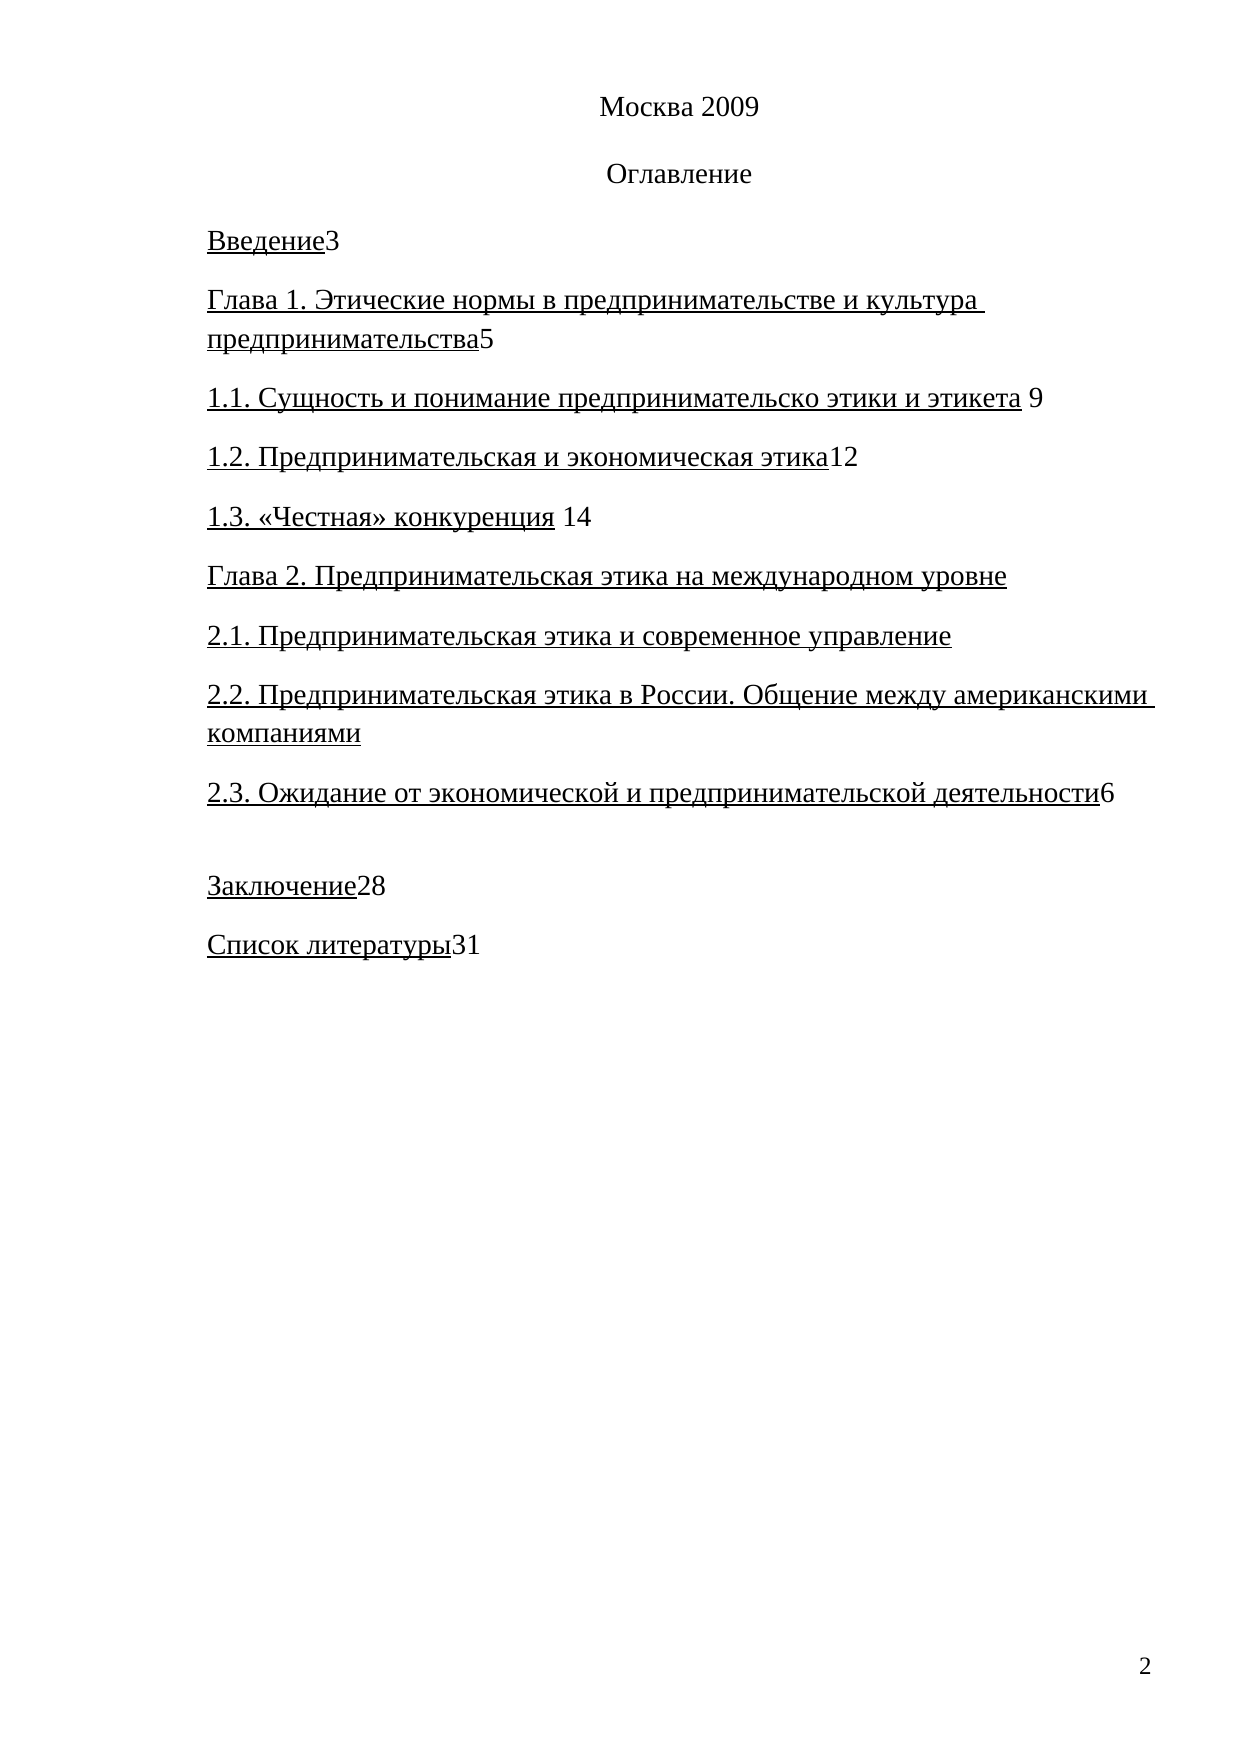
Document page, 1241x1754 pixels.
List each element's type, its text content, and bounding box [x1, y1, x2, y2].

text Список литературы 31 [207, 927, 1152, 961]
text Москва 2009 [207, 89, 1152, 122]
text Заключение 28 [207, 868, 1152, 901]
text Глава 2. Предпринимательская этика на международном уровне 17 [207, 558, 1152, 592]
text 1.2. Предпринимательская и экономическая этика 12 [207, 439, 1163, 473]
text 2.2. Предпринимательская этика в России. Общение между американскими компаниями 22 [207, 677, 1163, 749]
text Введение 3 [207, 223, 1152, 256]
text 2.1. Предпринимательская этика и современное управление 18 [207, 618, 1163, 651]
text 2.3. Ожидание от экономической и предпринимательской деятельности 26 [207, 775, 1163, 808]
text 1.1. Сущность и понимание предпринимательско этики и этикета 9 [207, 380, 1163, 414]
text 1.3. «Честная» конкуренция 14 [207, 499, 1163, 532]
text Глава 1. Этические нормы в предпринимательстве и культура предпринимательства 5 [207, 282, 1152, 354]
text Оглавление [207, 156, 1152, 189]
